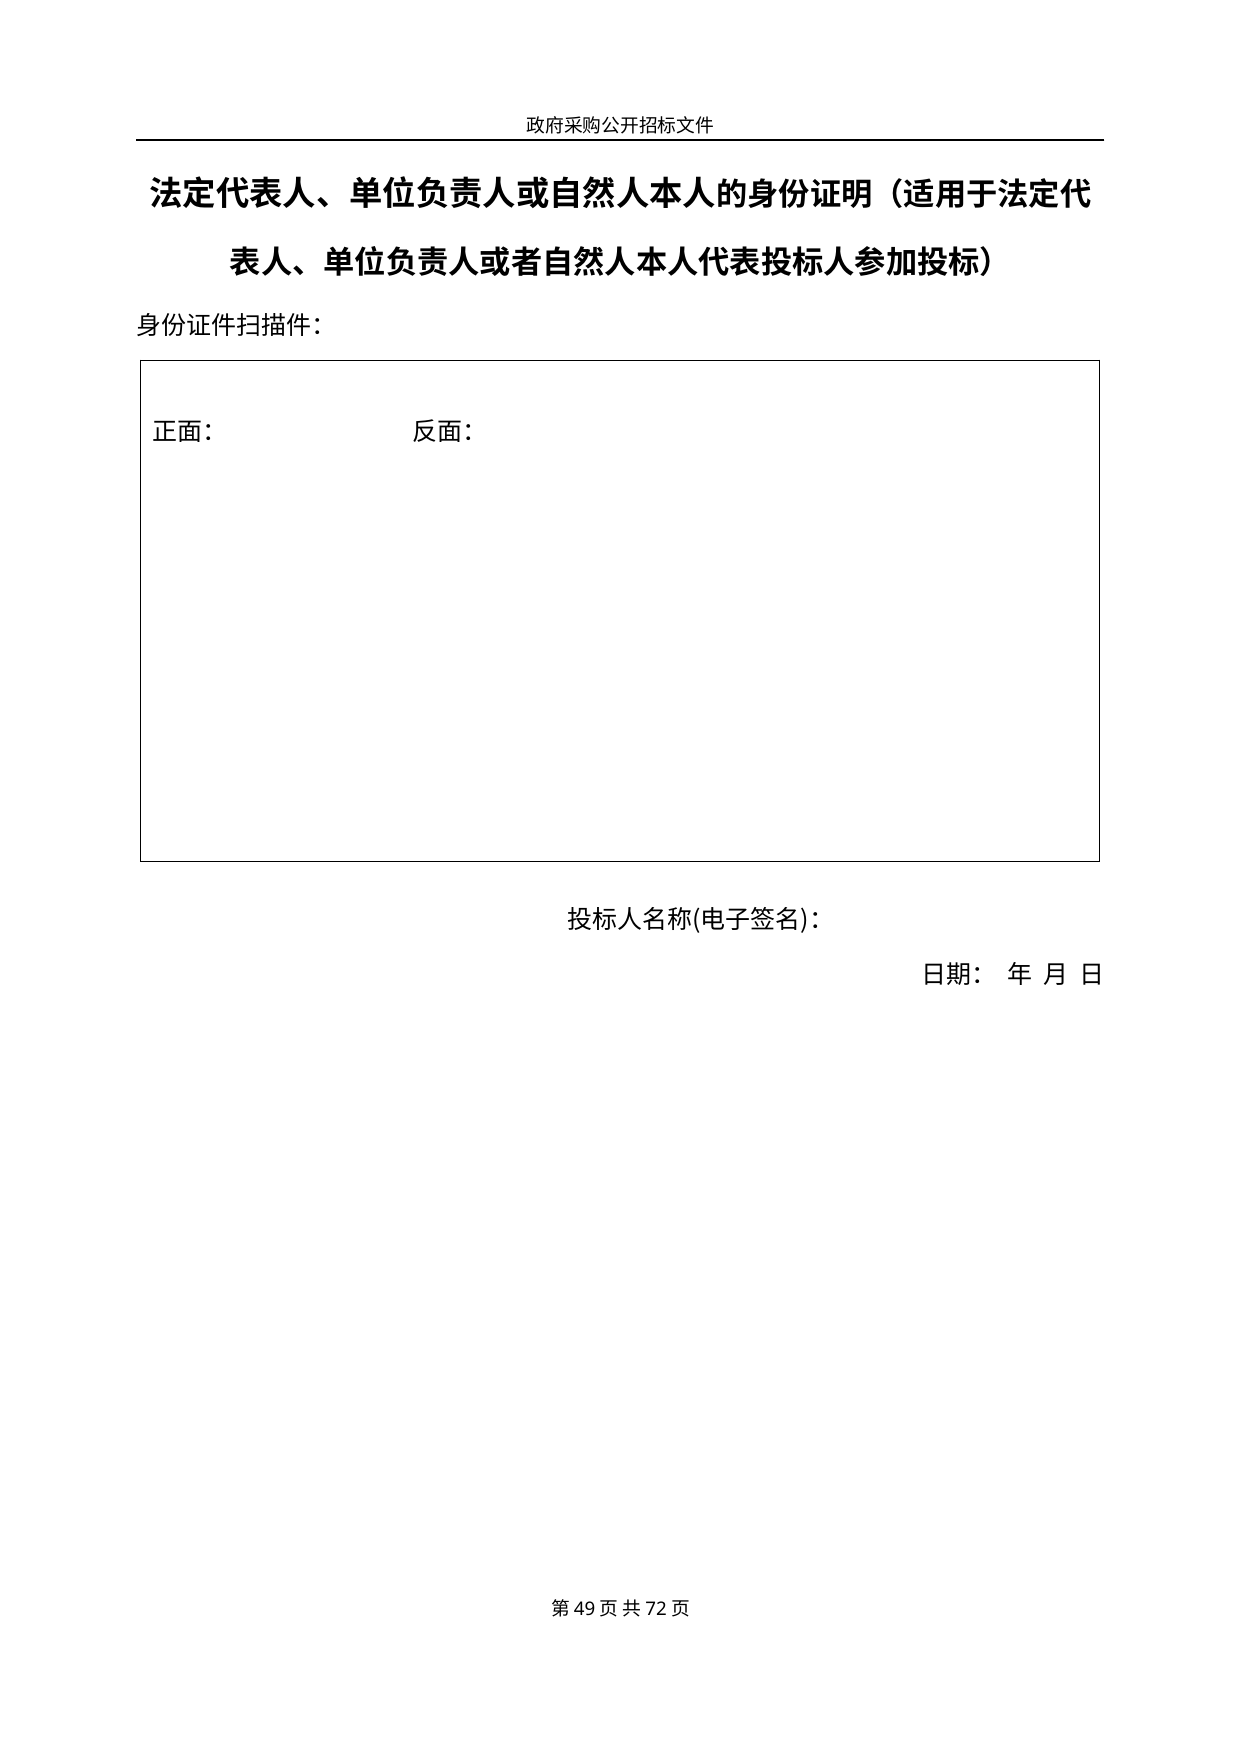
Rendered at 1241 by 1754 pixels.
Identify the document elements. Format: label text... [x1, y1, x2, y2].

table_header 正面： 反面： [141, 361, 1099, 861]
text 日期： 年 月 日 [136, 954, 1104, 990]
text 身份证件扫描件： [136, 305, 1104, 341]
text 法定代表人、单位负责人或自然人本人的身份证明（适用于法定代表人、单位负责人或者自然人本人代表投标人参加投标） [136, 167, 1104, 283]
text 投标人名称(电子签名)： [136, 900, 1104, 936]
